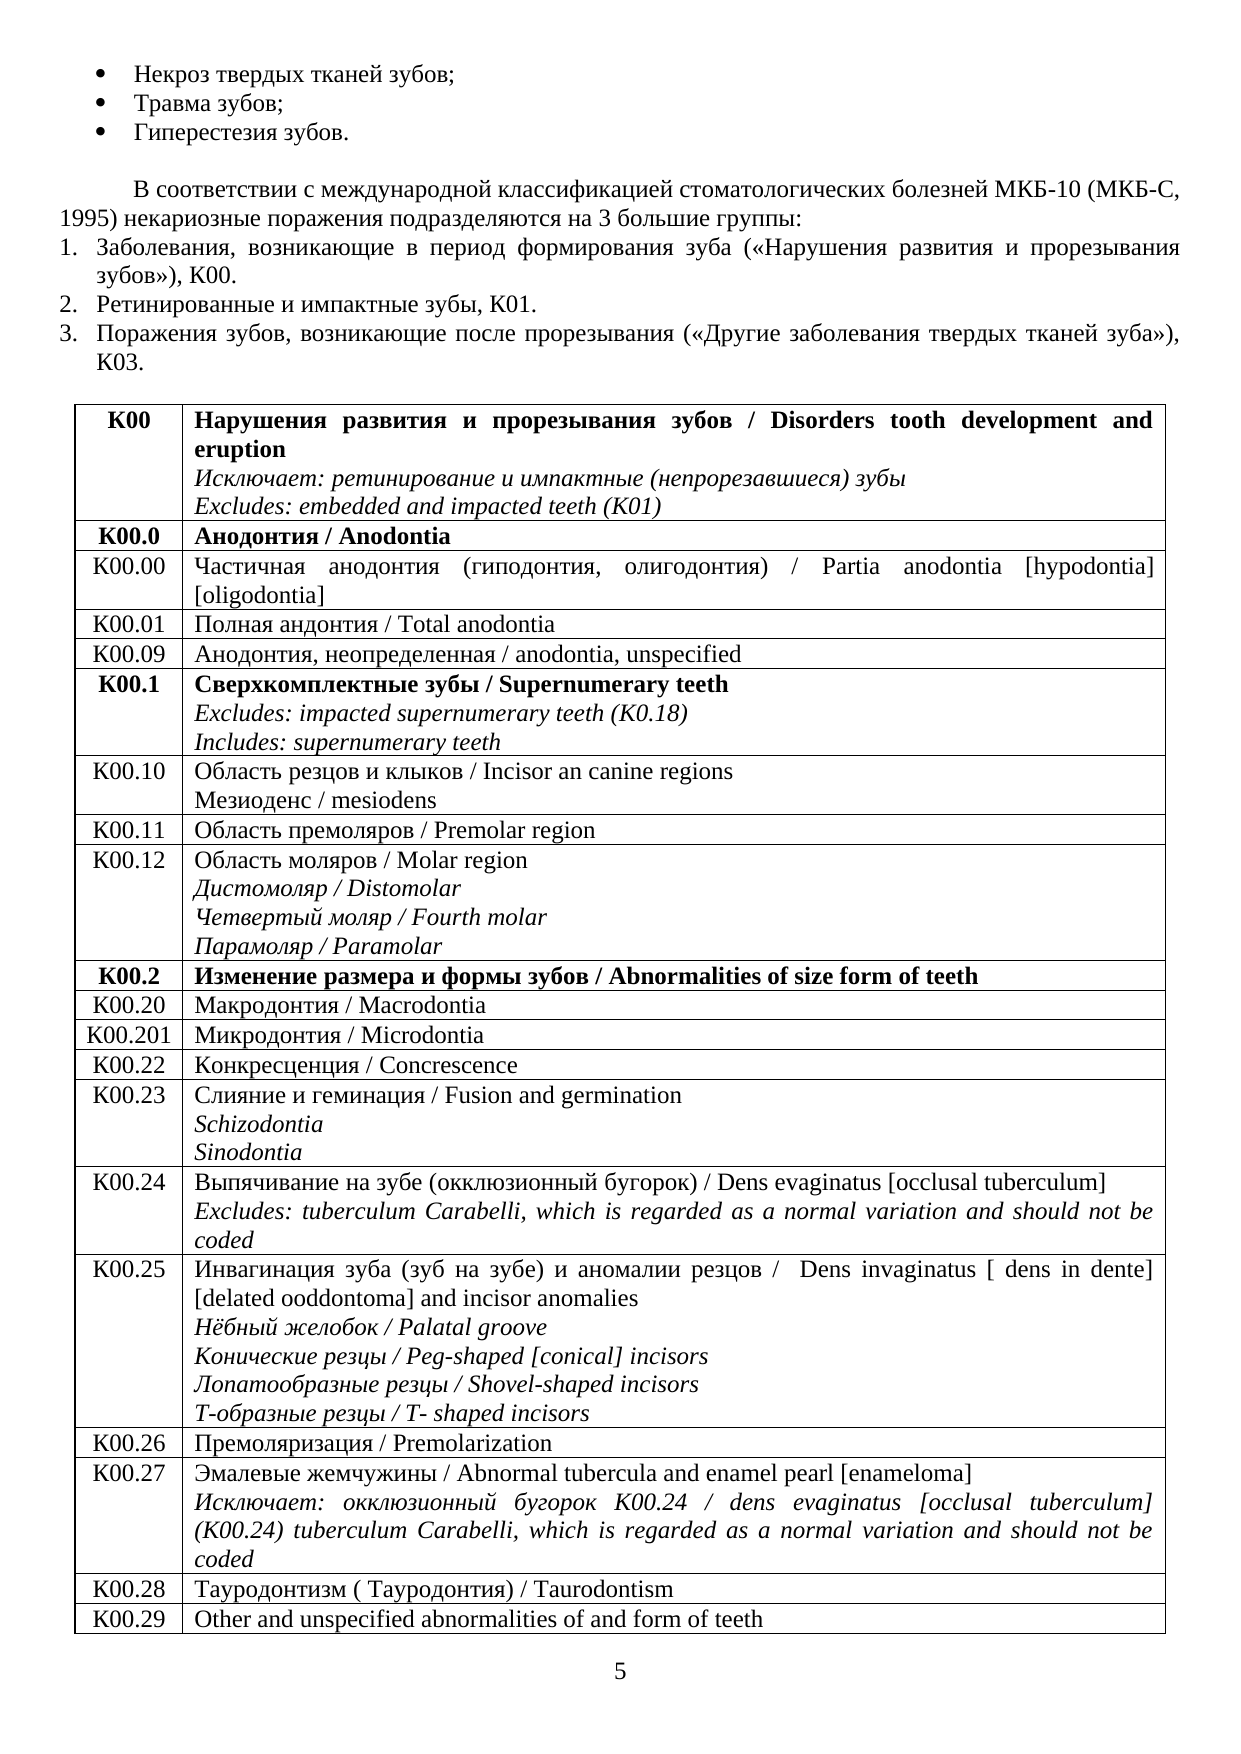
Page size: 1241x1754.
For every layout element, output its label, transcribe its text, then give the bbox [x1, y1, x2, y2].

table_cell К00.27 [76, 1458, 182, 1573]
table_cell Слияние и геминация / Fusion and germination Schizodontia Sinodontia [183, 1080, 1165, 1166]
table_cell К00.1 [76, 669, 182, 755]
table_cell Сверхкомплектные зубы / Supernumerary teeth Excludes: impacted supernumerary teeth (К0.18) Includes: supernumerary teeth [183, 669, 1165, 755]
table_cell К00.0 [76, 521, 182, 550]
table_cell К00.2 [76, 961, 182, 989]
table_cell Анодонтия / Anodontia [183, 521, 1165, 550]
table_cell Выпячивание на зубе (окклюзионный бугорок) / Dens evaginatus [occlusal tuberculum] Excludes: tuberculum Carabelli, which is regarded as a normal variation and should not be coded [183, 1167, 1165, 1253]
table_cell К00.29 [76, 1604, 182, 1632]
list Травма зубов; [96, 88, 1181, 117]
table_cell К00.01 [76, 610, 182, 638]
table_cell Тауродонтизм ( Тауродонтия) / Taurodontism [183, 1574, 1165, 1603]
table_header К00 [76, 405, 182, 520]
table_cell Полная андонтия / Total anodontia [183, 610, 1165, 638]
list Заболевания, возникающие в период формирования зуба («Нарушения развития и прорезывания зубов»), К00. [59, 232, 1181, 289]
table_cell К00.12 [76, 845, 182, 960]
table_cell К00.09 [76, 639, 182, 668]
text В соответствии с международной классификацией стоматологических болезней МКБ-10 (МКБ-С, 1995) некариозные поражения подразделяются на 3 большие группы: [59, 174, 1181, 232]
table_cell К00.28 [76, 1574, 182, 1603]
table_cell Частичная анодонтия (гиподонтия, олигодонтия) / Partia anodontia [hypodontia] [oligodontia] [183, 551, 1165, 608]
table_cell Эмалевые жемчужины / Abnormal tubercula and enamel pearl [enameloma] Исключает: окклюзионный бугорок К00.24 / dens evaginatus [occlusal tuberculum] (К00.24) tuberculum Carabelli, which is regarded as a normal variation and should not be coded [183, 1458, 1165, 1573]
table_cell Инвагинация зуба (зуб на зубе) и аномалии резцов / Dens invaginatus [ dens in dente] [delated ooddontoma] and incisor anomalies Нёбный желобок / Palatal groove Конические резцы / Peg-shaped [conical] incisors Лопатообразные резцы / Shovel-shaped incisors Т-образные резцы / T- shaped incisors [183, 1255, 1165, 1427]
table_cell К00.23 [76, 1080, 182, 1166]
list Гиперестезия зубов. [96, 117, 1181, 145]
table_cell К00.25 [76, 1255, 182, 1427]
list Поражения зубов, возникающие после прорезывания («Другие заболевания твердых тканей зуба»), К03. [59, 318, 1181, 375]
table_cell Анодонтия, неопределенная / anodontia, unspecified [183, 639, 1165, 668]
list Ретинированные и импактные зубы, К01. [59, 289, 1181, 318]
table_cell К00.10 [76, 756, 182, 814]
table_cell Макродонтия / Macrodontia [183, 991, 1165, 1019]
table_cell К00.24 [76, 1167, 182, 1253]
table_cell Премоляризация / Premolarization [183, 1428, 1165, 1457]
table_header Нарушения развития и прорезывания зубов / Disorders tooth development and eruption Исключает: ретинирование и импактные (непрорезавшиеся) зубы Excludes: embedded and impacted teeth (К01) [183, 405, 1165, 520]
table_cell Other and unspecified abnormalities of and form of teeth [183, 1604, 1165, 1632]
table_cell К00.22 [76, 1050, 182, 1079]
table_cell Конкресценция / Concrescence [183, 1050, 1165, 1079]
table_cell К00.20 [76, 991, 182, 1019]
table_cell Область моляров / Molar region Дистомоляр / Distomolar Четвертый моляр / Fourth molar Парамоляр / Paramolar [183, 845, 1165, 960]
table_cell К00.00 [76, 551, 182, 608]
table_cell Микродонтия / Microdontia [183, 1020, 1165, 1049]
table_cell К00.201 [76, 1020, 182, 1049]
table_cell Область премоляров / Premolar region [183, 815, 1165, 844]
table_cell Изменение размера и формы зубов / Abnormalities of size form of teeth [183, 961, 1165, 989]
table_cell К00.26 [76, 1428, 182, 1457]
list Некроз твердых тканей зубов; [96, 59, 1181, 88]
table_cell К00.11 [76, 815, 182, 844]
table_cell Область резцов и клыков / Incisor an canine regions Мезиоденс / mesiodens [183, 756, 1165, 814]
